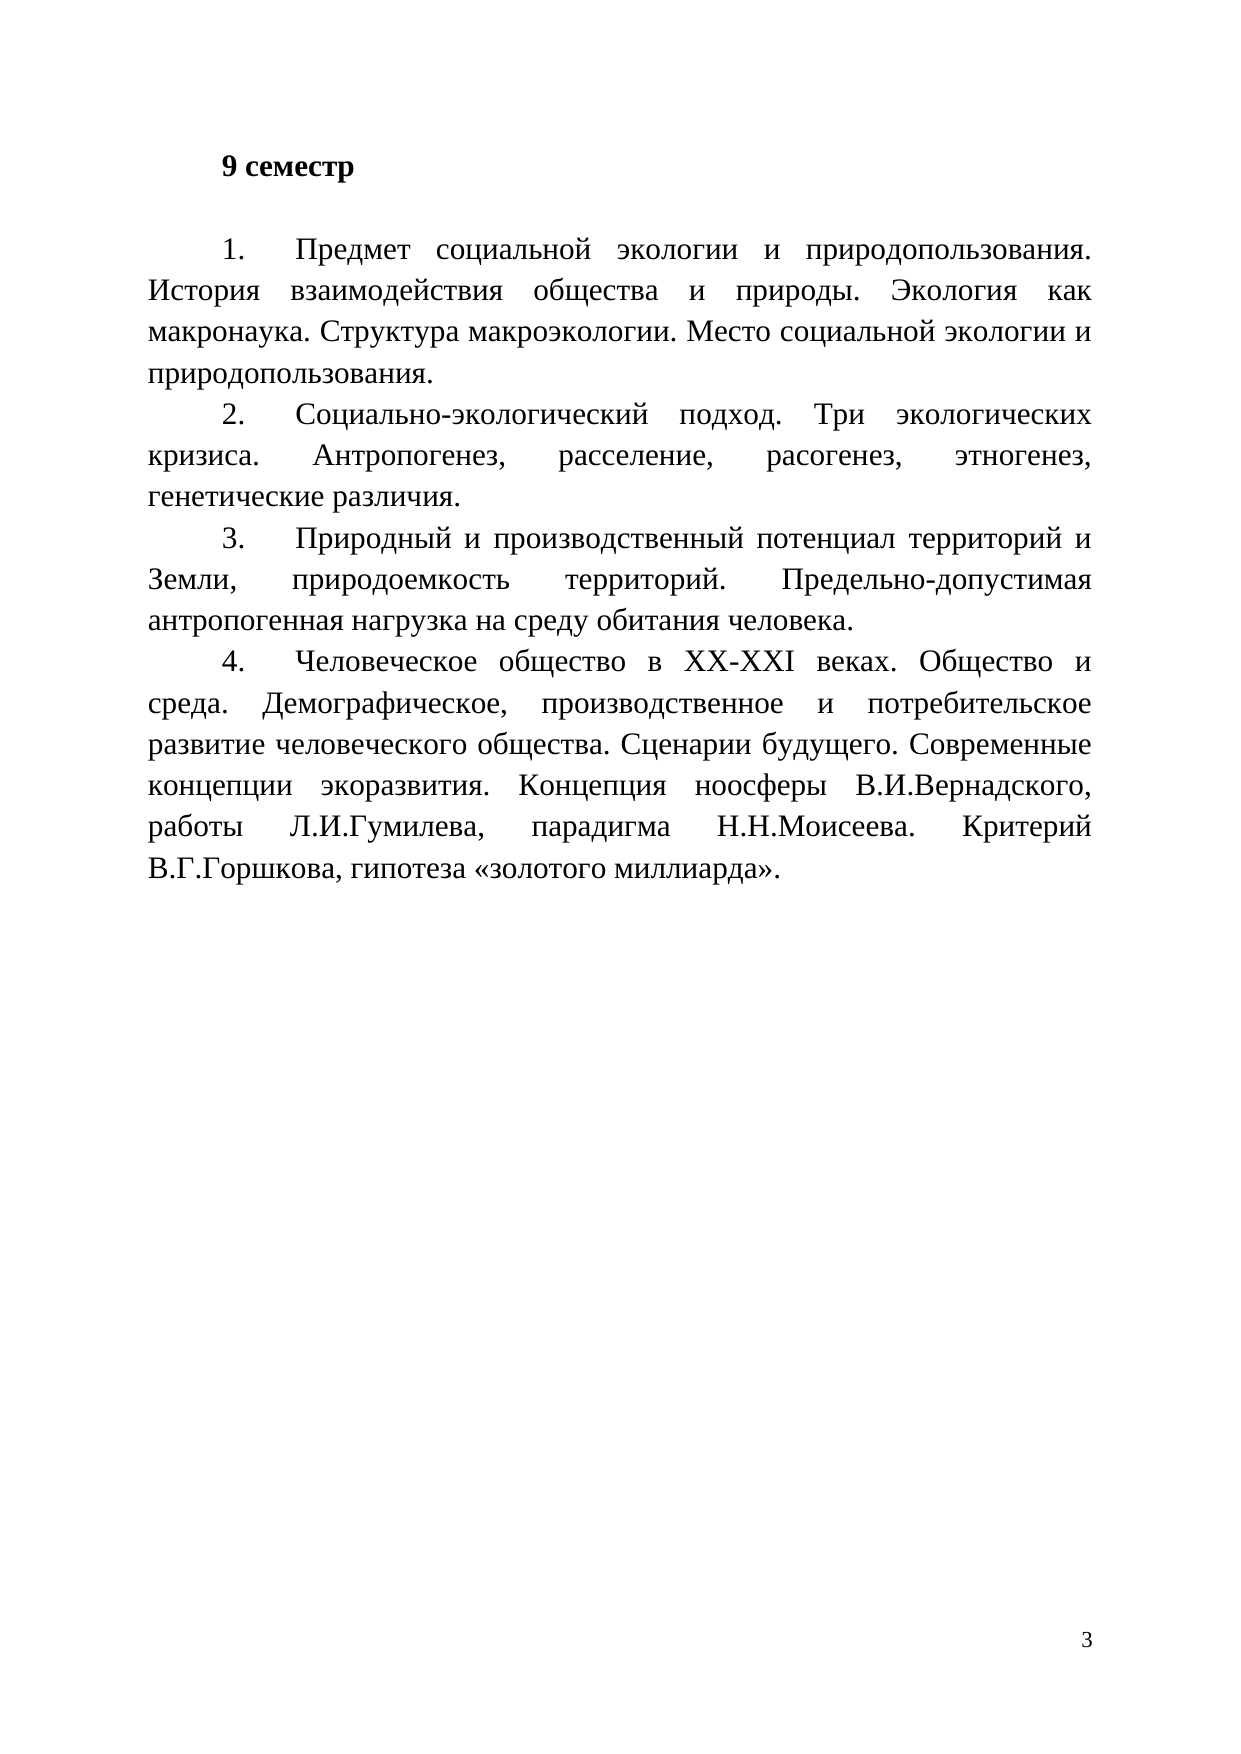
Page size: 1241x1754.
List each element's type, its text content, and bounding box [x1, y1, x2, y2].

text 2. Социально-экологический подход. Три экологических кризиса. Антропогенез, расселение, расогенез, этногенез, генетические различия. [148, 395, 1092, 514]
text 3. Природный и производственный потенциал территорий и Земли, природоемкость территорий. Предельно-допустимая антропогенная нагрузка на среду обитания человека. [148, 519, 1092, 637]
text 4. Человеческое общество в ХХ-ХХI веках. Общество и среда. Демографическое, производственное и потребительское развитие человеческого общества. Сценарии будущего. Современные концепции экоразвития. Концепция ноосферы В.И.Вернадского, работы Л.И.Гумилева, парадигма Н.Н.Моисеева. Критерий В.Г.Горшкова, гипотеза «золотого миллиарда». [148, 643, 1092, 885]
text 9 семестр [148, 148, 1092, 184]
text 1. Предмет социальной экологии и природопользования. История взаимодействия общества и природы. Экология как макронаука. Структура макроэкологии. Место социальной экологии и природопользования. [148, 230, 1092, 390]
